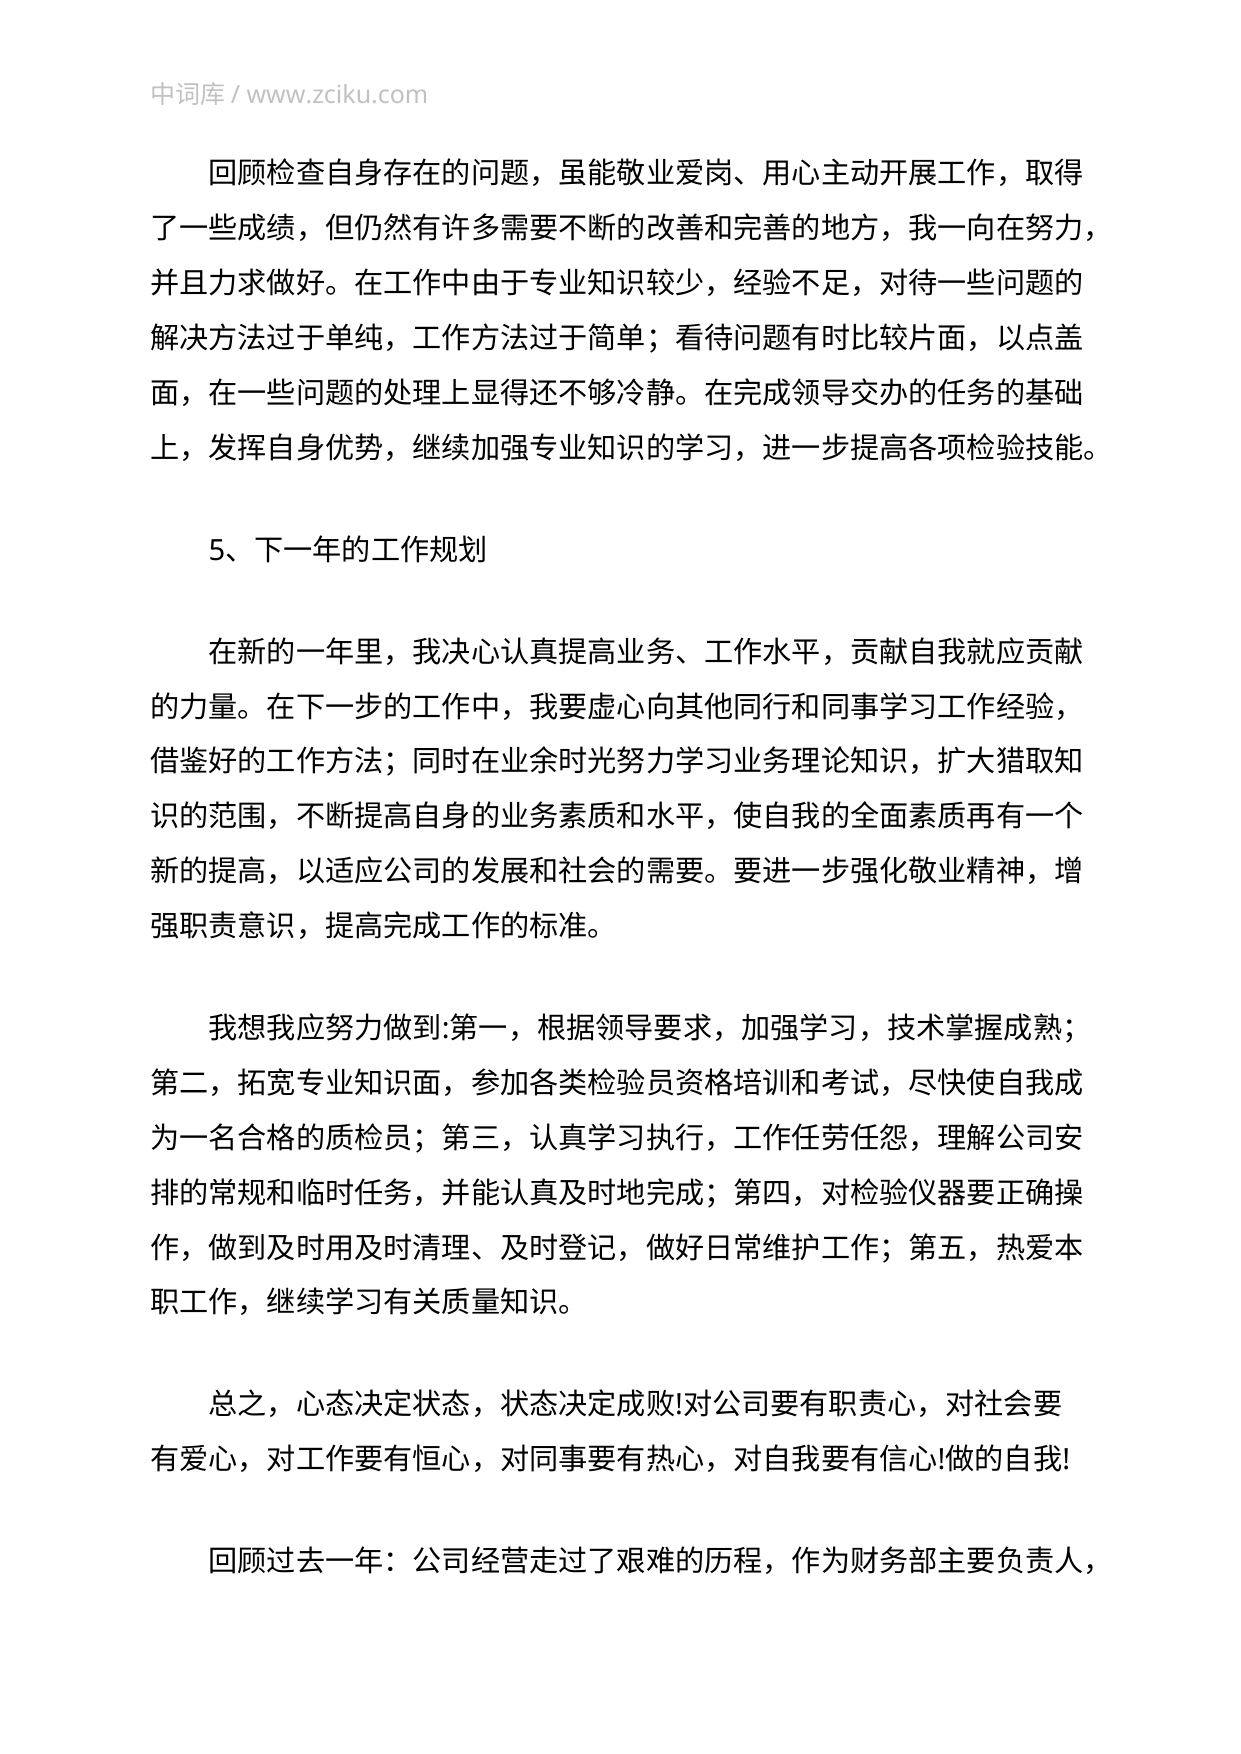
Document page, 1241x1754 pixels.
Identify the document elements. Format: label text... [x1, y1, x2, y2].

text 我想我应努力做到:第一，根据领导要求，加强学习，技术掌握成熟；第二，拓宽专业知识面，参加各类检验员资格培训和考试，尽快使自我成为一名合格的质检员；第三，认真学习执行，工作任劳任怨，理解公司安排的常规和临时任务，并能认真及时地完成；第四，对检验仪器要正确操作，做到及时用及时清理、及时登记，做好日常维护工作；第五，热爱本职工作，继续学习有关质量知识。 [150, 1004, 1090, 1321]
text 在新的一年里，我决心认真提高业务、工作水平，贡献自我就应贡献的力量。在下一步的工作中，我要虚心向其他同行和同事学习工作经验，借鉴好的工作方法；同时在业余时光努力学习业务理论知识，扩大猎取知识的范围，不断提高自身的业务素质和水平，使自我的全面素质再有一个新的提高，以适应公司的发展和社会的需要。要进一步强化敬业精神，增强职责意识，提高完成工作的标准。 [150, 628, 1090, 945]
text 总之，心态决定状态，状态决定成败!对公司要有职责心，对社会要有爱心，对工作要有恒心，对同事要有热心，对自我要有信心!做的自我! [150, 1381, 1090, 1478]
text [150, 1538, 1090, 1580]
text 回顾检查自身存在的问题，虽能敬业爱岗、用心主动开展工作，取得了一些成绩，但仍然有许多需要不断的改善和完善的地方，我一向在努力，并且力求做好。在工作中由于专业知识较少，经验不足，对待一些问题的解决方法过于单纯，工作方法过于简单；看待问题有时比较片面，以点盖面，在一些问题的处理上显得还不够冷静。在完成领导交办的任务的基础上，发挥自身优势，继续加强专业知识的学习，进一步提高各项检验技能。 [150, 150, 1090, 467]
text 5、下一年的工作规划 [150, 526, 1090, 569]
